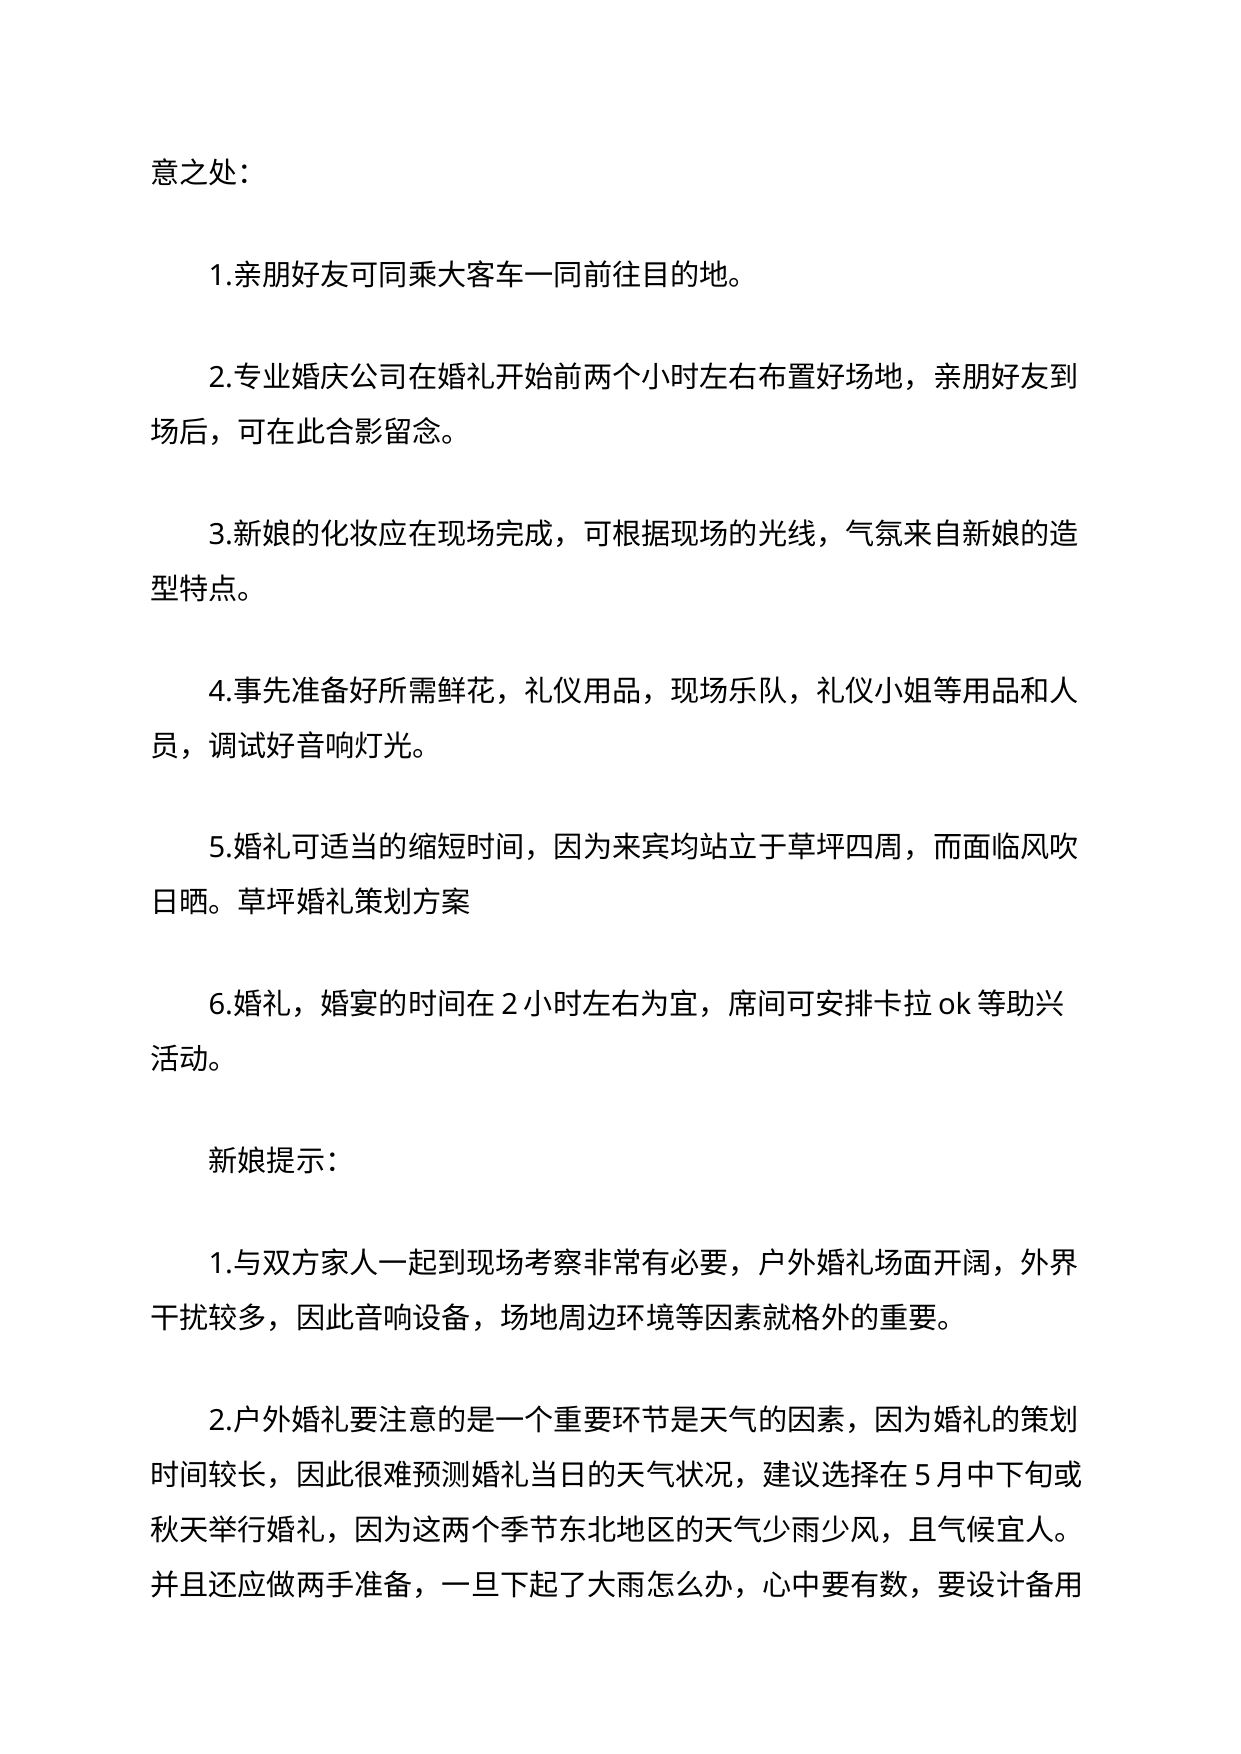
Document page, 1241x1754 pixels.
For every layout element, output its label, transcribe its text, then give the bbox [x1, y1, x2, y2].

text 5.婚礼可适当的缩短时间，因为来宾均站立于草坪四周，而面临风吹日晒。草坪婚礼策划方案 [150, 824, 1090, 921]
text 1.与双方家人一起到现场考察非常有必要，户外婚礼场面开阔，外界干扰较多，因此音响设备，场地周边环境等因素就格外的重要。 [150, 1239, 1090, 1337]
text 新娘提示： [150, 1138, 1090, 1180]
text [150, 150, 1090, 192]
text 6.婚礼，婚宴的时间在2小时左右为宜，席间可安排卡拉ok等助兴活动。 [150, 981, 1090, 1078]
text 2.专业婚庆公司在婚礼开始前两个小时左右布置好场地，亲朋好友到场后，可在此合影留念。 [150, 354, 1090, 451]
text 4.事先准备好所需鲜花，礼仪用品，现场乐队，礼仪小姐等用品和人员，调试好音响灯光。 [150, 667, 1090, 764]
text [150, 1396, 1090, 1603]
text 1.亲朋好友可同乘大客车一同前往目的地。 [150, 252, 1090, 294]
text 3.新娘的化妆应在现场完成，可根据现场的光线，气氛来自新娘的造型特点。 [150, 511, 1090, 608]
